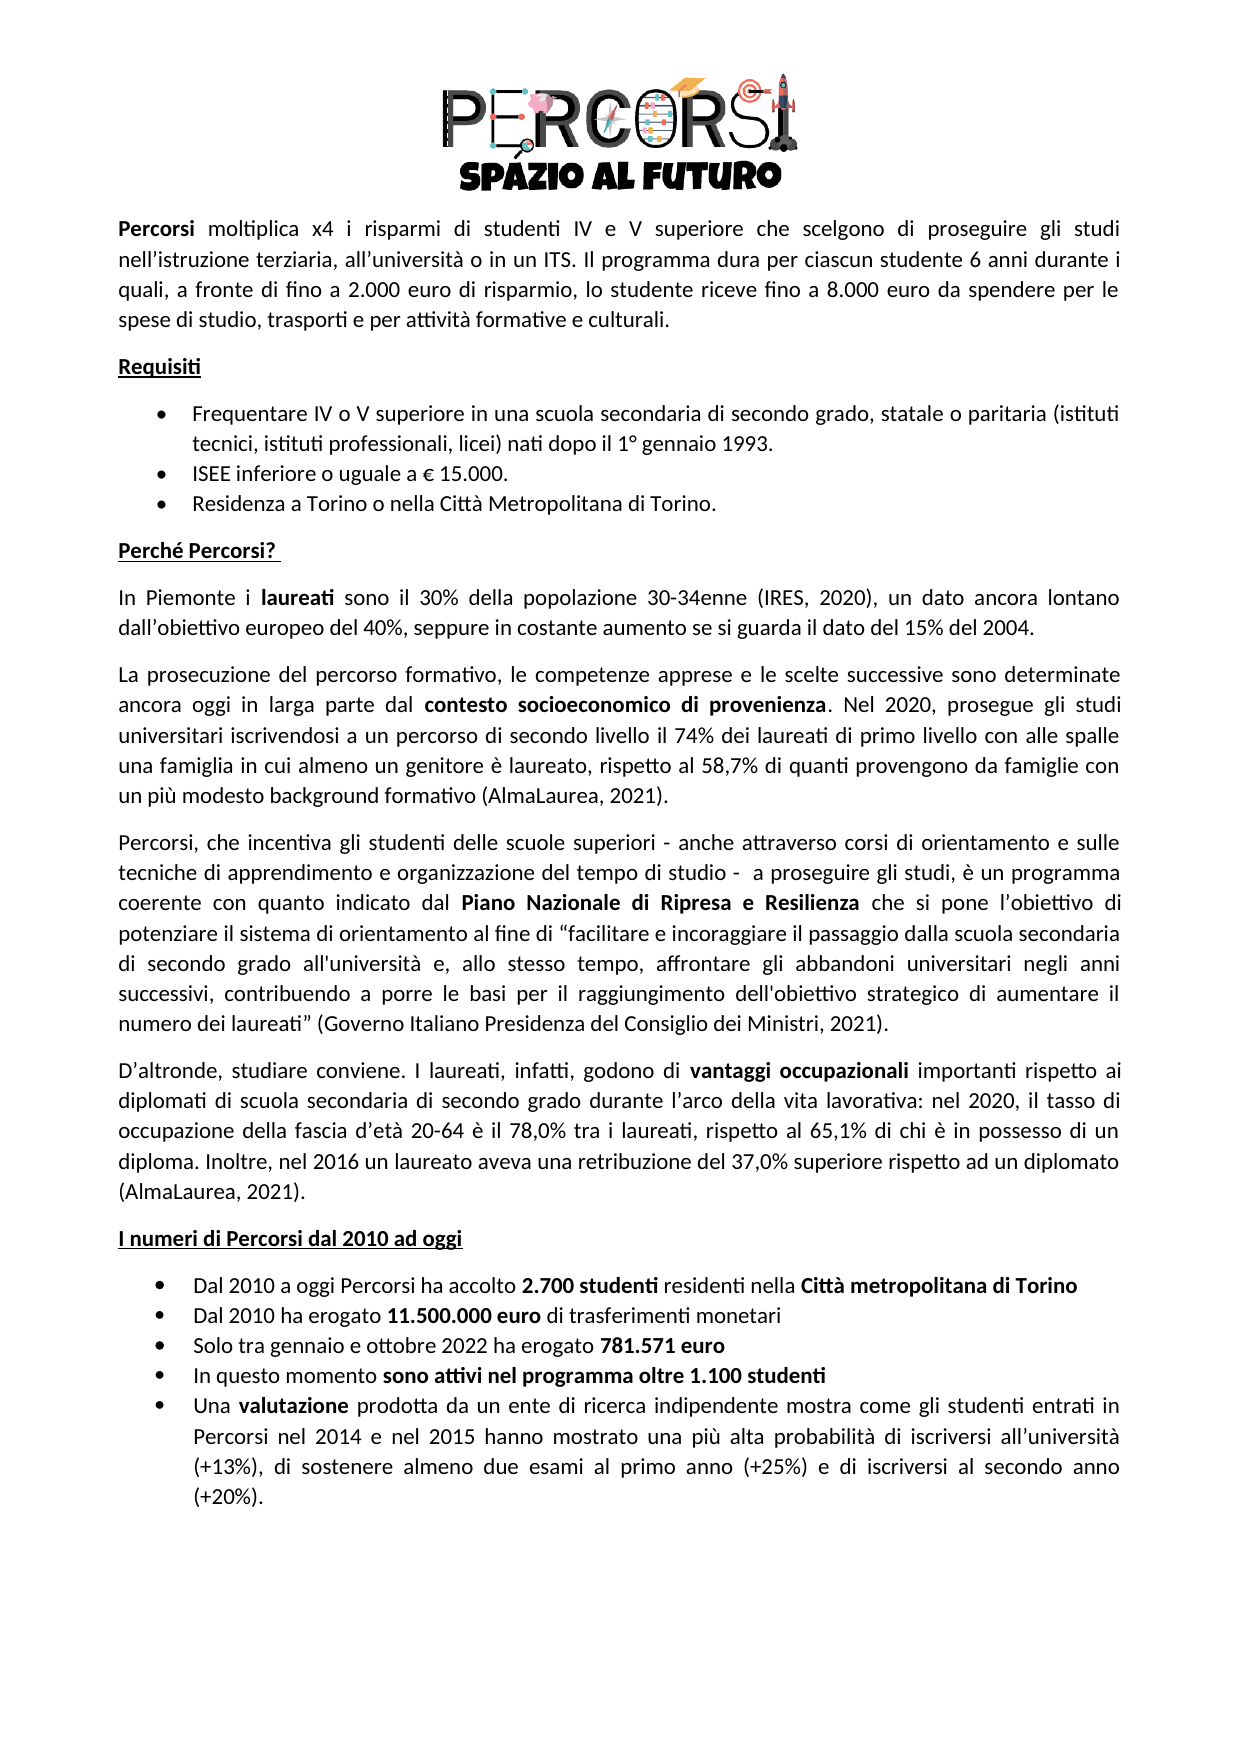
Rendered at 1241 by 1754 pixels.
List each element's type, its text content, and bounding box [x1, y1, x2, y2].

list Frequentare IV o V superiore in una scuola secondaria di secondo grado, statale o paritaria (istituti tecnici, istituti professionali, licei) nati dopo il 1° gennaio 1993. [156, 399, 1122, 457]
list Una valutazione prodotta da un ente di ricerca indipendente mostra come gli studenti entrati in Percorsi nel 2014 e nel 2015 hanno mostrato una più alta probabilità di iscriversi all’università (+13%), di sostenere almeno due esami al primo anno (+25%) e di iscriversi al secondo anno (+20%). [156, 1392, 1122, 1510]
text I numeri di Percorsi dal 2010 ad oggi [118, 1224, 1122, 1252]
list Residenza a Torino o nella Città Metropolitana di Torino. [156, 489, 1122, 517]
text In Piemonte i laureati sono il 30% della popolazione 30-34enne (IRES, 2020), un dato ancora lontano dall’obiettivo europeo del 40%, seppure in costante aumento se si guarda il dato del 15% del 2004. [118, 583, 1122, 641]
text Requisiti [118, 352, 1122, 380]
text Perché Percorsi? [118, 536, 1122, 564]
list Dal 2010 ha erogato 11.500.000 euro di trasferimenti monetari [156, 1301, 1122, 1329]
text Percorsi, che incentiva gli studenti delle scuole superiori - anche attraverso corsi di orientamento e sulle tecniche di apprendimento e organizzazione del tempo di studio - a proseguire gli studi, è un programma coerente con quanto indicato dal Piano Nazionale di Ripresa e Resilienza che si pone l’obiettivo di potenziare il sistema di orientamento al fine di “facilitare e incoraggiare il passaggio dalla scuola secondaria di secondo grado all'università e, allo stesso tempo, affrontare gli abbandoni universitari negli anni successivi, contribuendo a porre le basi per il raggiungimento dell'obiettivo strategico di aumentare il numero dei laureati” (Governo Italiano Presidenza del Consiglio dei Ministri, 2021). [118, 828, 1122, 1037]
list Dal 2010 a oggi Percorsi ha accolto 2.700 studenti residenti nella Città metropolitana di Torino [156, 1271, 1122, 1299]
list In questo momento sono attivi nel programma oltre 1.100 studenti [156, 1361, 1122, 1389]
text D’altronde, studiare conviene. I laureati, infatti, godono di vantaggi occupazionali importanti rispetto ai diplomati di scuola secondaria di secondo grado durante l’arco della vita lavorativa: nel 2020, il tasso di occupazione della fascia d’età 20-64 è il 78,0% tra i laureati, rispetto al 65,1% di chi è in possesso di un diploma. Inoltre, nel 2016 un laureato aveva una retribuzione del 37,0% superiore rispetto ad un diplomato (AlmaLaurea, 2021). [118, 1056, 1122, 1205]
picture [442, 73, 798, 191]
list ISEE inferiore o uguale a € 15.000. [156, 459, 1122, 487]
text La prosecuzione del percorso formativo, le competenze apprese e le scelte successive sono determinate ancora oggi in larga parte dal contesto socioeconomico di provenienza. Nel 2020, prosegue gli studi universitari iscrivendosi a un percorso di secondo livello il 74% dei laureati di primo livello con alle spalle una famiglia in cui almeno un genitore è laureato, rispetto al 58,7% di quanti provengono da famiglie con un più modesto background formativo (AlmaLaurea, 2021). [118, 660, 1122, 809]
text Percorsi moltiplica x4 i risparmi di studenti IV e V superiore che scelgono di proseguire gli studi nell’istruzione terziaria, all’università o in un ITS. Il programma dura per ciascun studente 6 anni durante i quali, a fronte di fino a 2.000 euro di risparmio, lo studente riceve fino a 8.000 euro da spendere per le spese di studio, trasporti e per attività formative e culturali. [118, 214, 1122, 333]
list Solo tra gennaio e ottobre 2022 ha erogato 781.571 euro [156, 1331, 1122, 1359]
